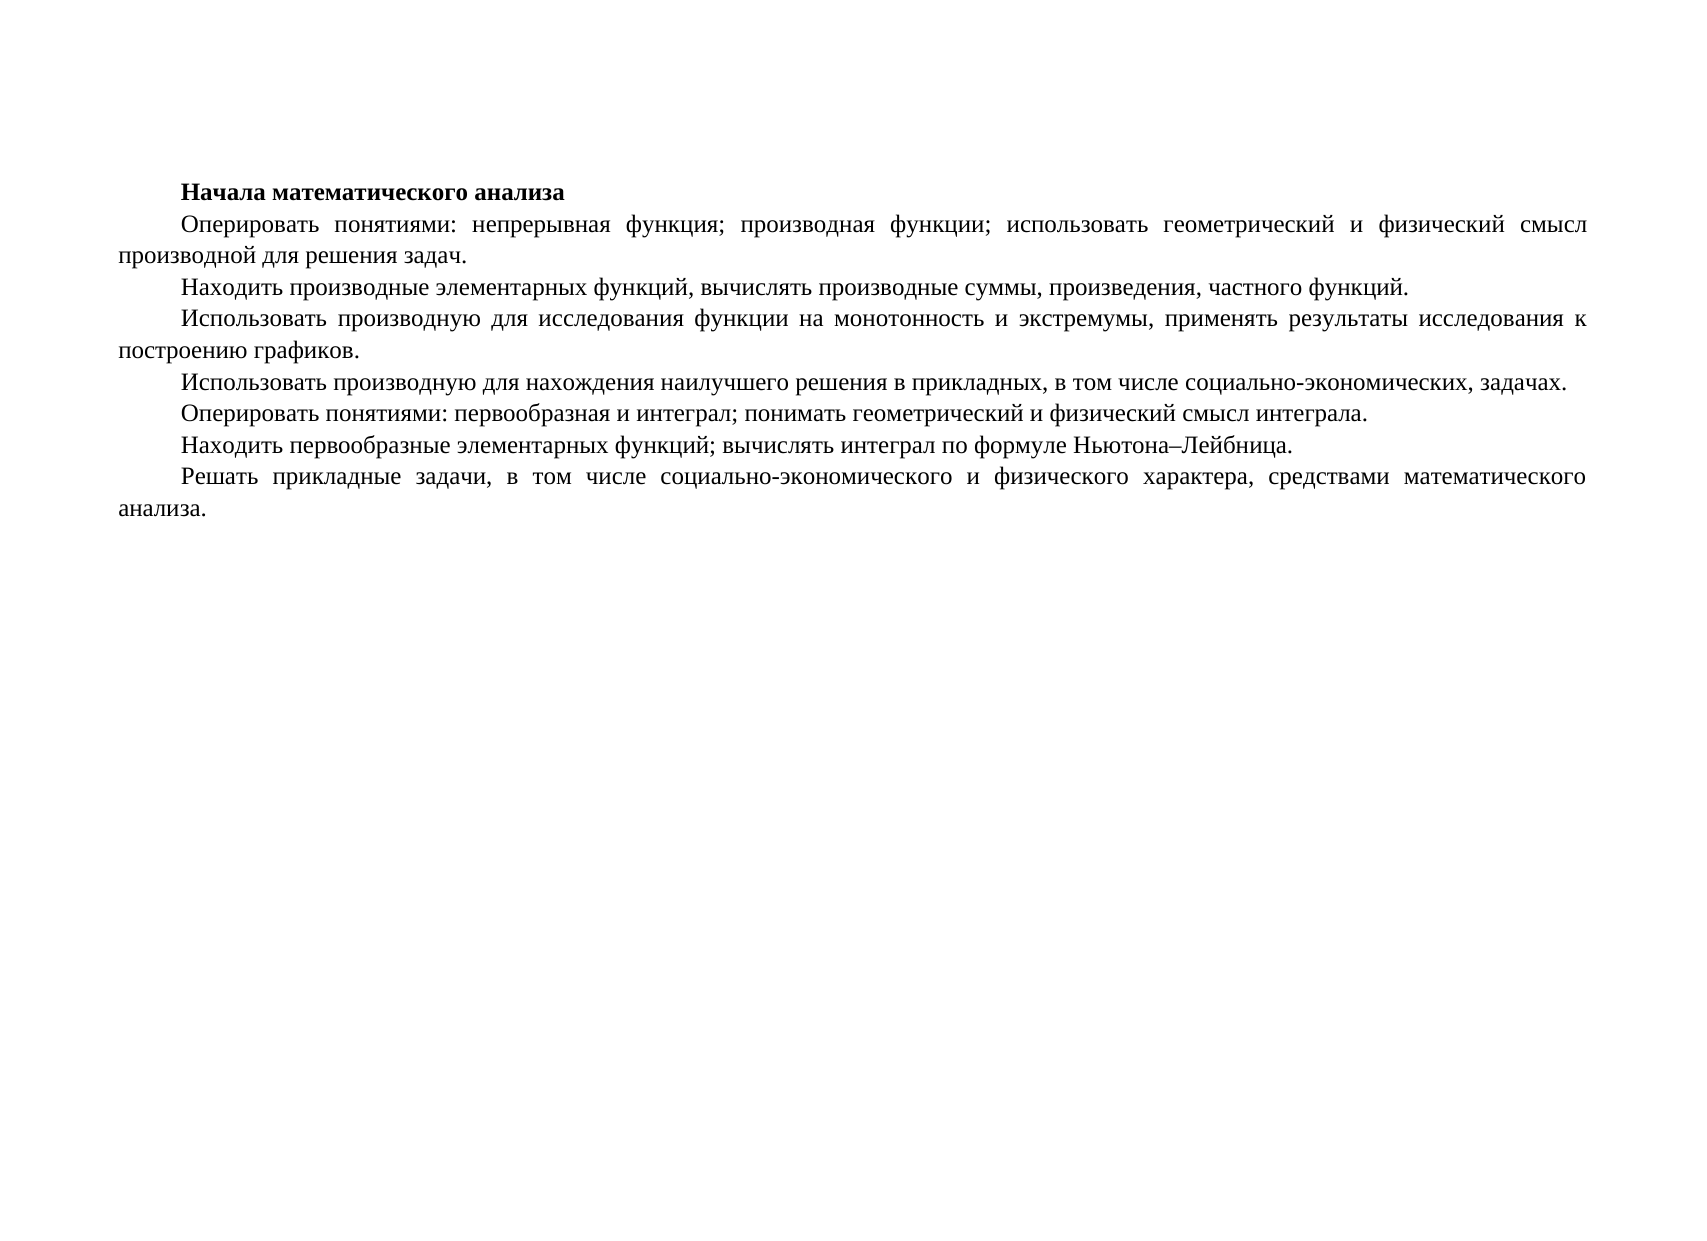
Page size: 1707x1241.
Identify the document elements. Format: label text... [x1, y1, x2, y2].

text Оперировать понятиями: первообразная и интеграл; понимать геометрический и физический смысл интеграла. [118, 398, 1588, 427]
text Начала математического анализа [118, 177, 1588, 206]
text Находить первообразные элементарных функций; вычислять интеграл по формуле Ньютона–Лейбница. [118, 430, 1588, 458]
text Оперировать понятиями: непрерывная функция; производная функции; использовать геометрический и физический смысл производной для решения задач. [118, 209, 1588, 269]
text Находить производные элементарных функций, вычислять производные суммы, произведения, частного функций. [118, 272, 1588, 301]
text Решать прикладные задачи, в том числе социально-экономического и физического характера, средствами математического анализа. [118, 461, 1588, 522]
text Использовать производную для исследования функции на монотонность и экстремумы, применять результаты исследования к построению графиков. [118, 303, 1588, 364]
text Использовать производную для нахождения наилучшего решения в прикладных, в том числе социально-экономических, задачах. [118, 367, 1588, 395]
